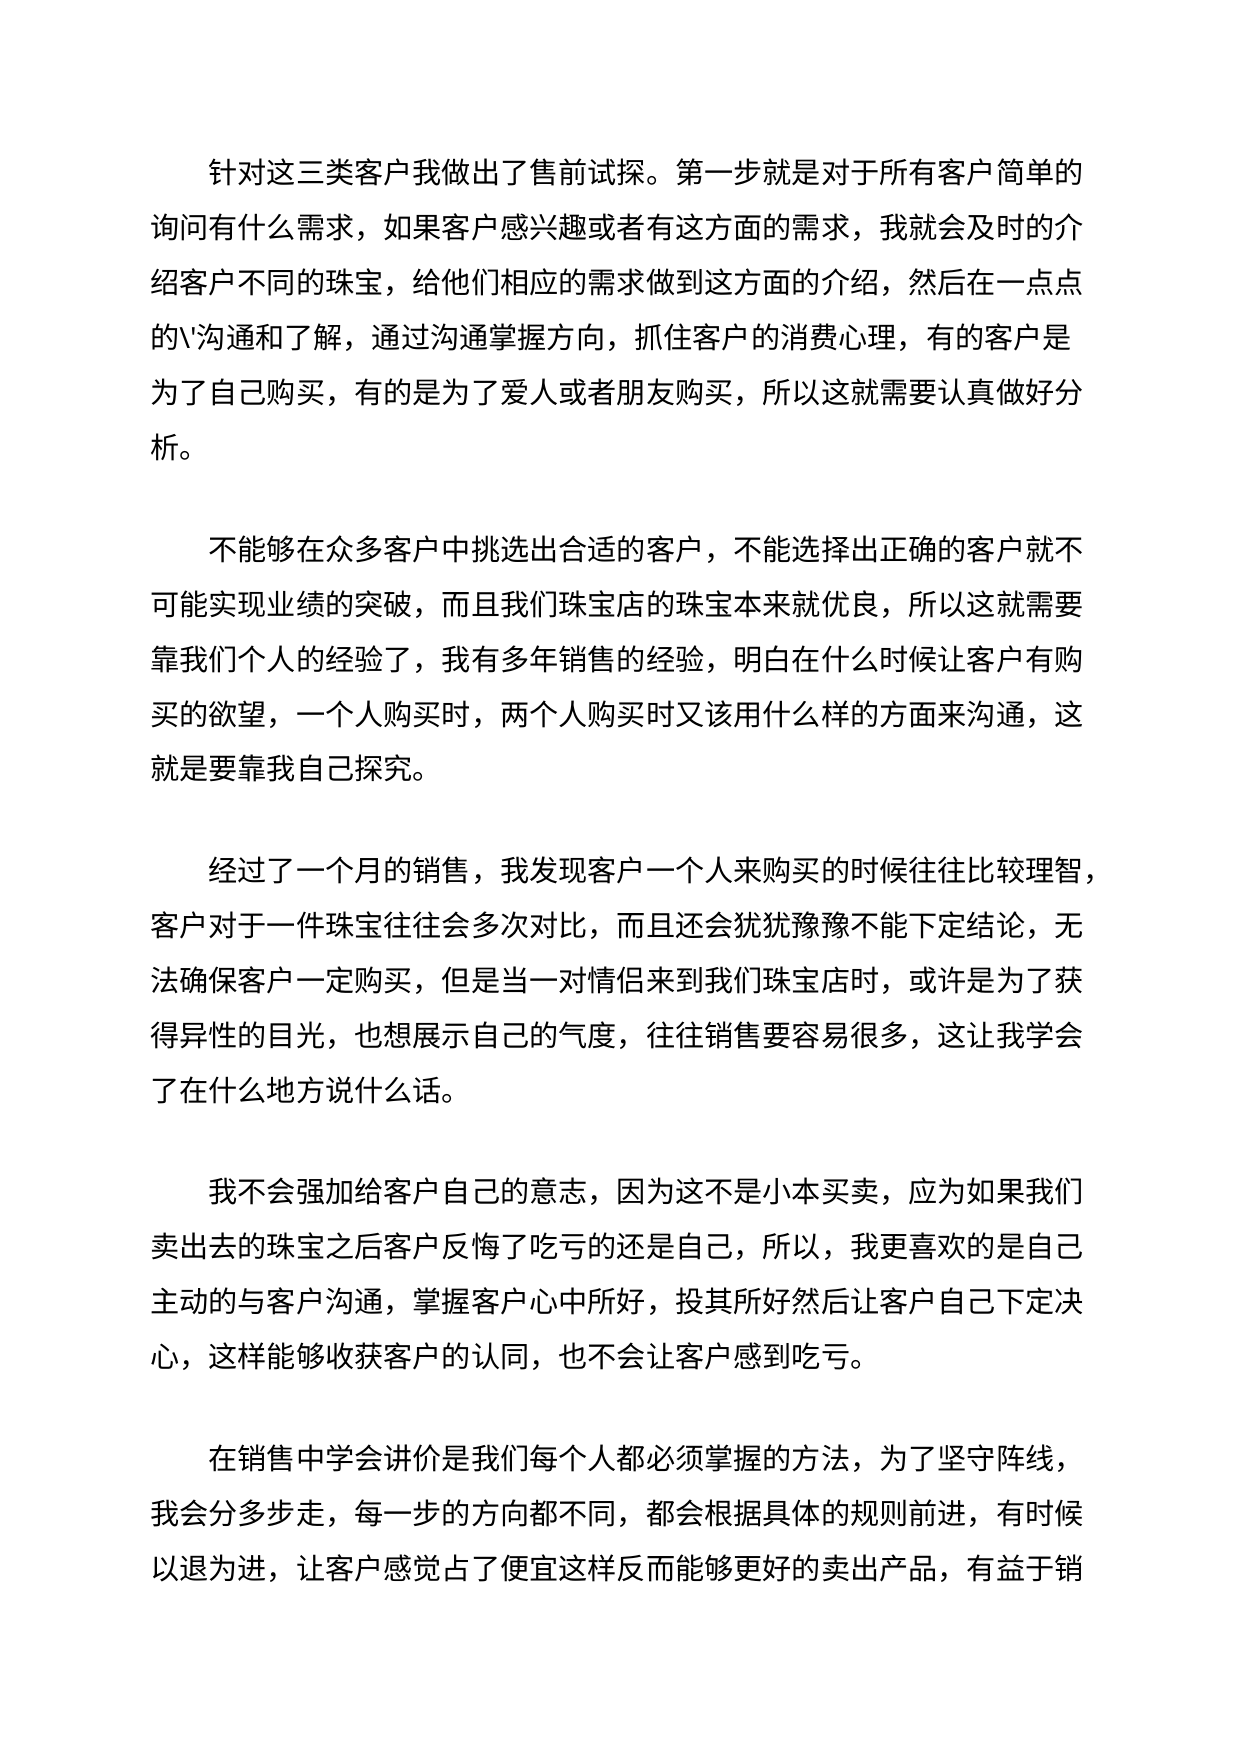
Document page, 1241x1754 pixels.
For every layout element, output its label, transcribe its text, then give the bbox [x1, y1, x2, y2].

text 不能够在众多客户中挑选出合适的客户，不能选择出正确的客户就不可能实现业绩的突破，而且我们珠宝店的珠宝本来就优良，所以这就需要靠我们个人的经验了，我有多年销售的经验，明白在什么时候让客户有购买的欲望，一个人购买时，两个人购买时又该用什么样的方面来沟通，这就是要靠我自己探究。 [150, 526, 1090, 788]
text 我不会强加给客户自己的意志，因为这不是小本买卖，应为如果我们卖出去的珠宝之后客户反悔了吃亏的还是自己，所以，我更喜欢的是自己主动的与客户沟通，掌握客户心中所好，投其所好然后让客户自己下定决心，这样能够收获客户的认同，也不会让客户感到吃亏。 [150, 1169, 1090, 1376]
text 经过了一个月的销售，我发现客户一个人来购买的时候往往比较理智，客户对于一件珠宝往往会多次对比，而且还会犹犹豫豫不能下定结论，无法确保客户一定购买，但是当一对情侣来到我们珠宝店时，或许是为了获得异性的目光，也想展示自己的气度，往往销售要容易很多，这让我学会了在什么地方说什么话。 [150, 848, 1090, 1109]
text 针对这三类客户我做出了售前试探。第一步就是对于所有客户简单的询问有什么需求，如果客户感兴趣或者有这方面的需求，我就会及时的介绍客户不同的珠宝，给他们相应的需求做到这方面的介绍，然后在一点点的\'沟通和了解，通过沟通掌握方向，抓住客户的消费心理，有的客户是为了自己购买，有的是为了爱人或者朋友购买，所以这就需要认真做好分析。 [150, 150, 1090, 467]
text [150, 1436, 1090, 1588]
